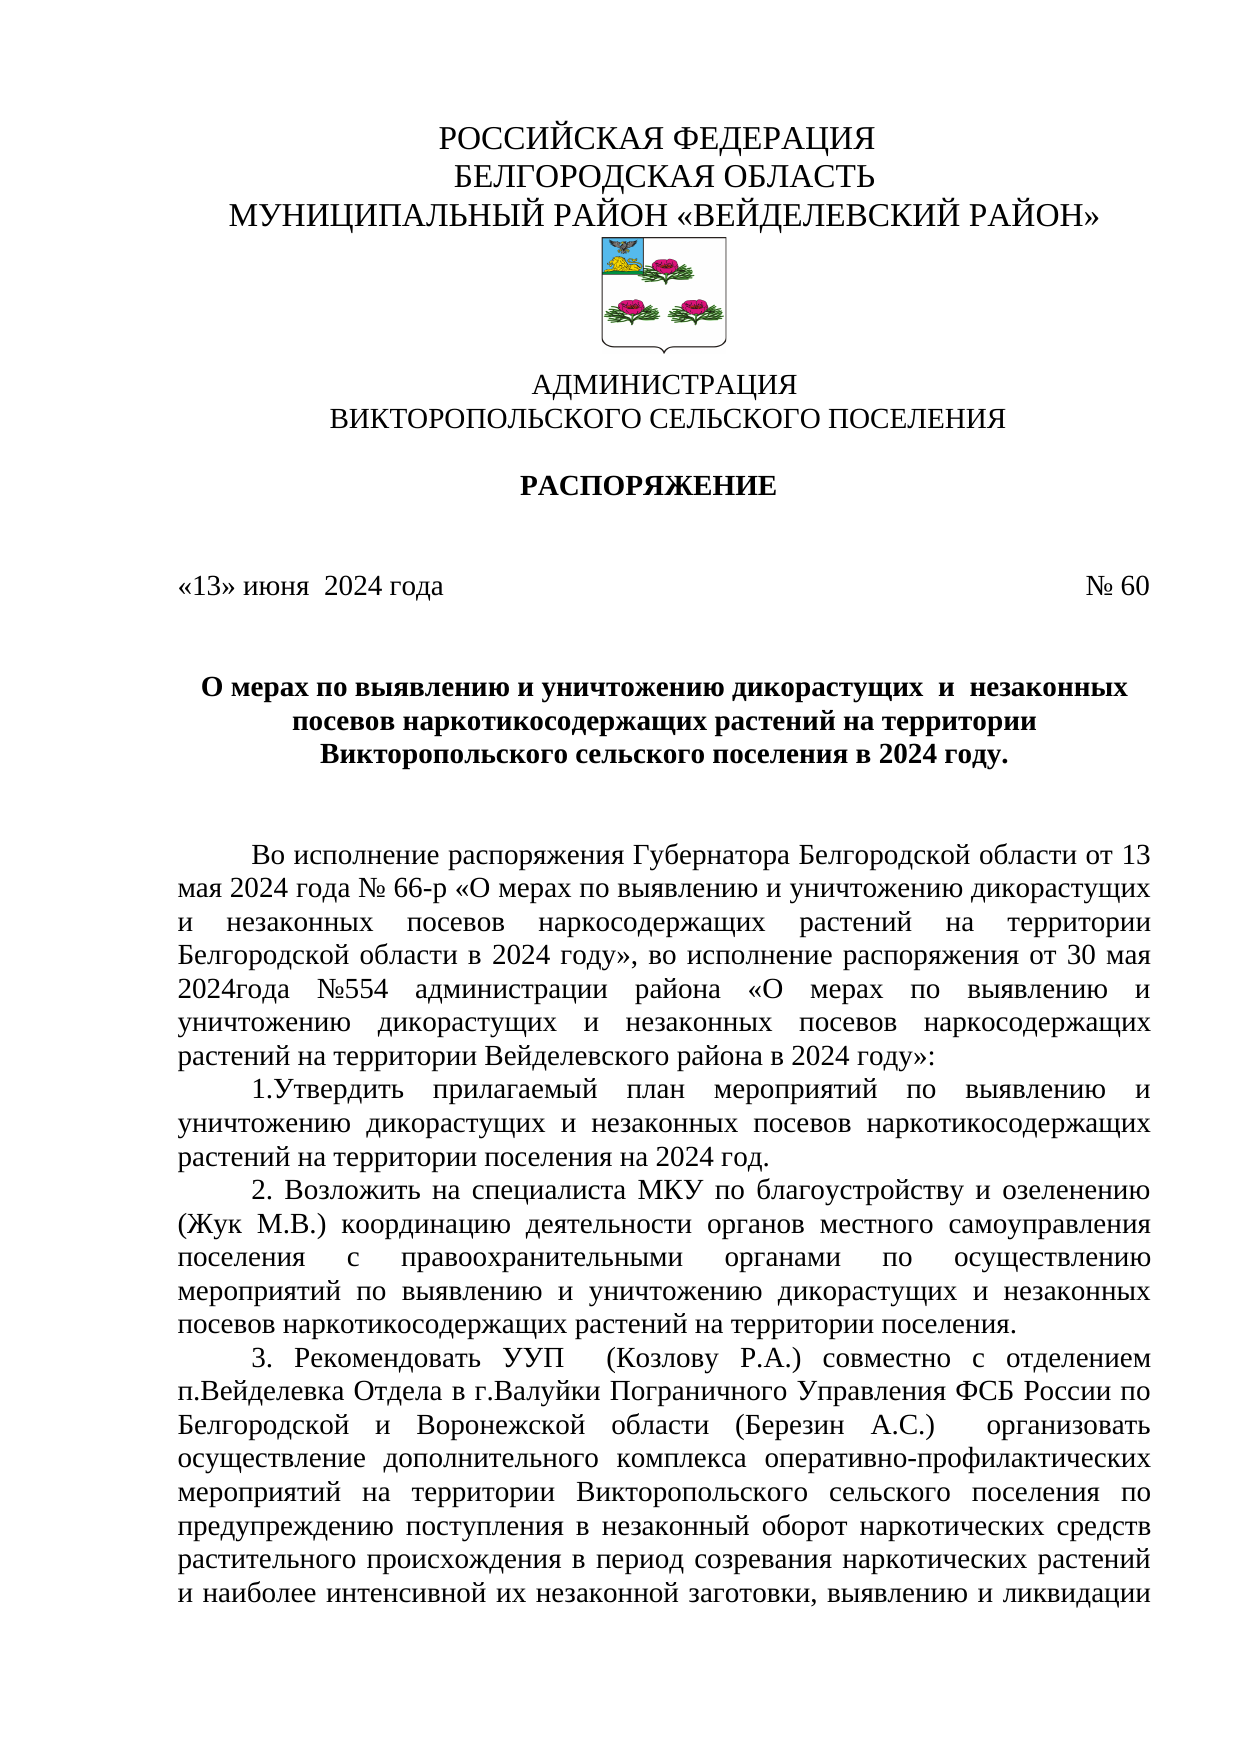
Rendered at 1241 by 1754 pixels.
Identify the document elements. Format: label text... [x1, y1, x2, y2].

text АДМИНИСТРАЦИЯ [177, 367, 1152, 401]
text 2. Возложить на специалиста МКУ по благоустройству и озеленению (Жук М.В.) координацию деятельности органов местного самоуправления поселения с правоохранительными органами по осуществлению мероприятий по выявлению и уничтожению дикорастущих и незаконных посевов наркотикосодержащих растений на территории поселения. [177, 1172, 1152, 1340]
picture [601, 237, 727, 354]
text БЕЛГОРОДСКАЯ ОБЛАСТЬ [177, 156, 1152, 195]
text РАСПОРЯЖЕНИЕ [177, 468, 1152, 501]
text РОССИЙСКАЯ ФЕДЕРАЦИЯ [162, 118, 1152, 156]
text 1.Утвердить прилагаемый план мероприятий по выявлению и уничтожению дикорастущих и незаконных посевов наркотикосодержащих растений на территории поселения на 2024 год. [177, 1072, 1152, 1172]
text Во исполнение распоряжения Губернатора Белгородской области от 13 мая 2024 года № 66-р «О мерах по выявлению и уничтожению дикорастущих и незаконных посевов наркосодержащих растений на территории Белгородской области в 2024 году», во исполнение распоряжения от 30 мая 2024года №554 администрации района «О мерах по выявлению и уничтожению дикорастущих и незаконных посевов наркосодержащих растений на территории Вейделевского района в 2024 году»: [177, 837, 1152, 1072]
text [177, 1340, 1152, 1608]
text МУНИЦИПАЛЬНЫЙ РАЙОН «ВЕЙДЕЛЕВСКИЙ РАЙОН» [177, 195, 1152, 233]
text «13» июня 2024 года № 60 [177, 568, 1152, 602]
text О мерах по выявлению и уничтожению дикорастущих и незаконных посевов наркотикосодержащих растений на территории Викторопольского сельского поселения в 2024 году. [177, 669, 1152, 770]
text ВИКТОРОПОЛЬСКОГО СЕЛЬСКОГО ПОСЕЛЕНИЯ [177, 401, 1152, 434]
